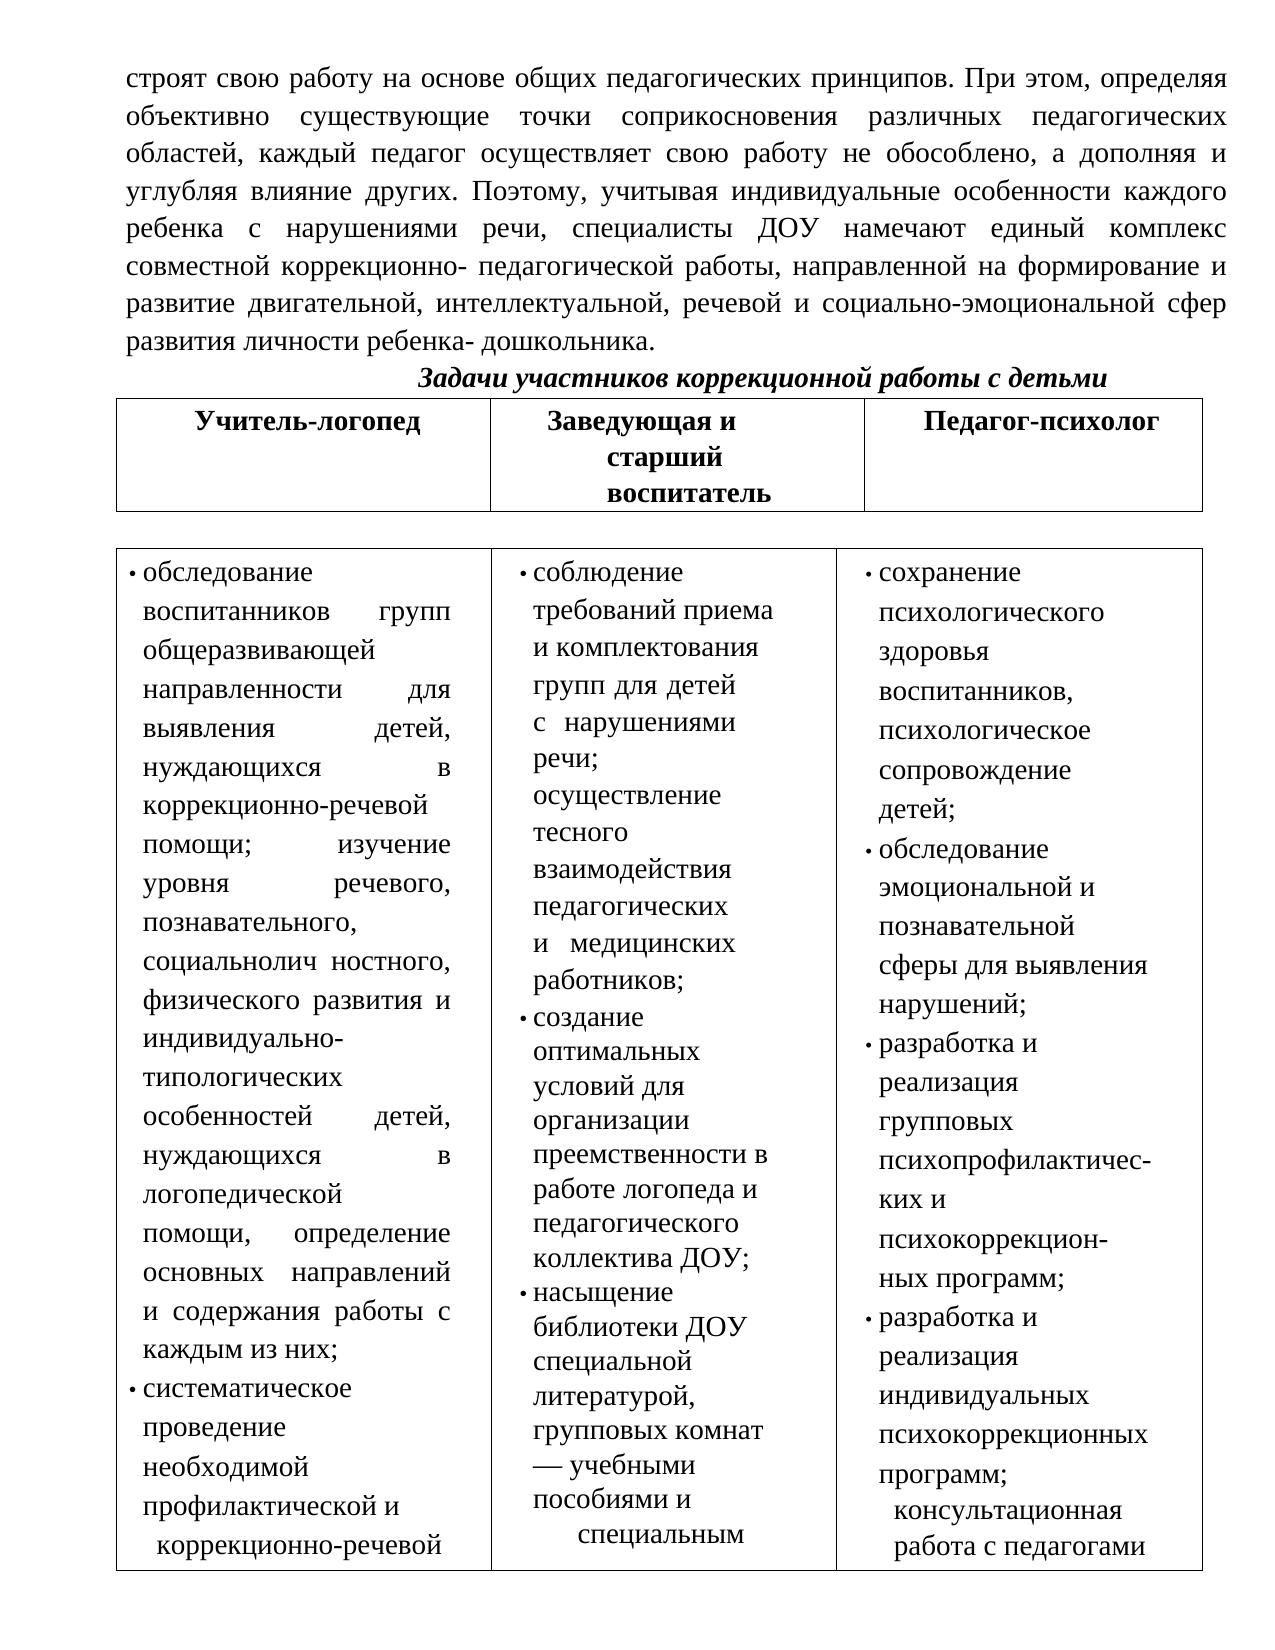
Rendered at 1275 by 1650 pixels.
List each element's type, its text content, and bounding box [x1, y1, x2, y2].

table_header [117, 549, 491, 1570]
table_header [837, 549, 1202, 1570]
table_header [492, 549, 836, 1570]
table_header Учитель-логопед [117, 399, 490, 511]
text Задачи участников коррекционной работы с детьми [418, 360, 1219, 394]
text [124, 60, 1228, 356]
table_header Педагог-психолог [865, 399, 1202, 511]
table_header Заведующая и старший воспитатель [491, 399, 864, 511]
